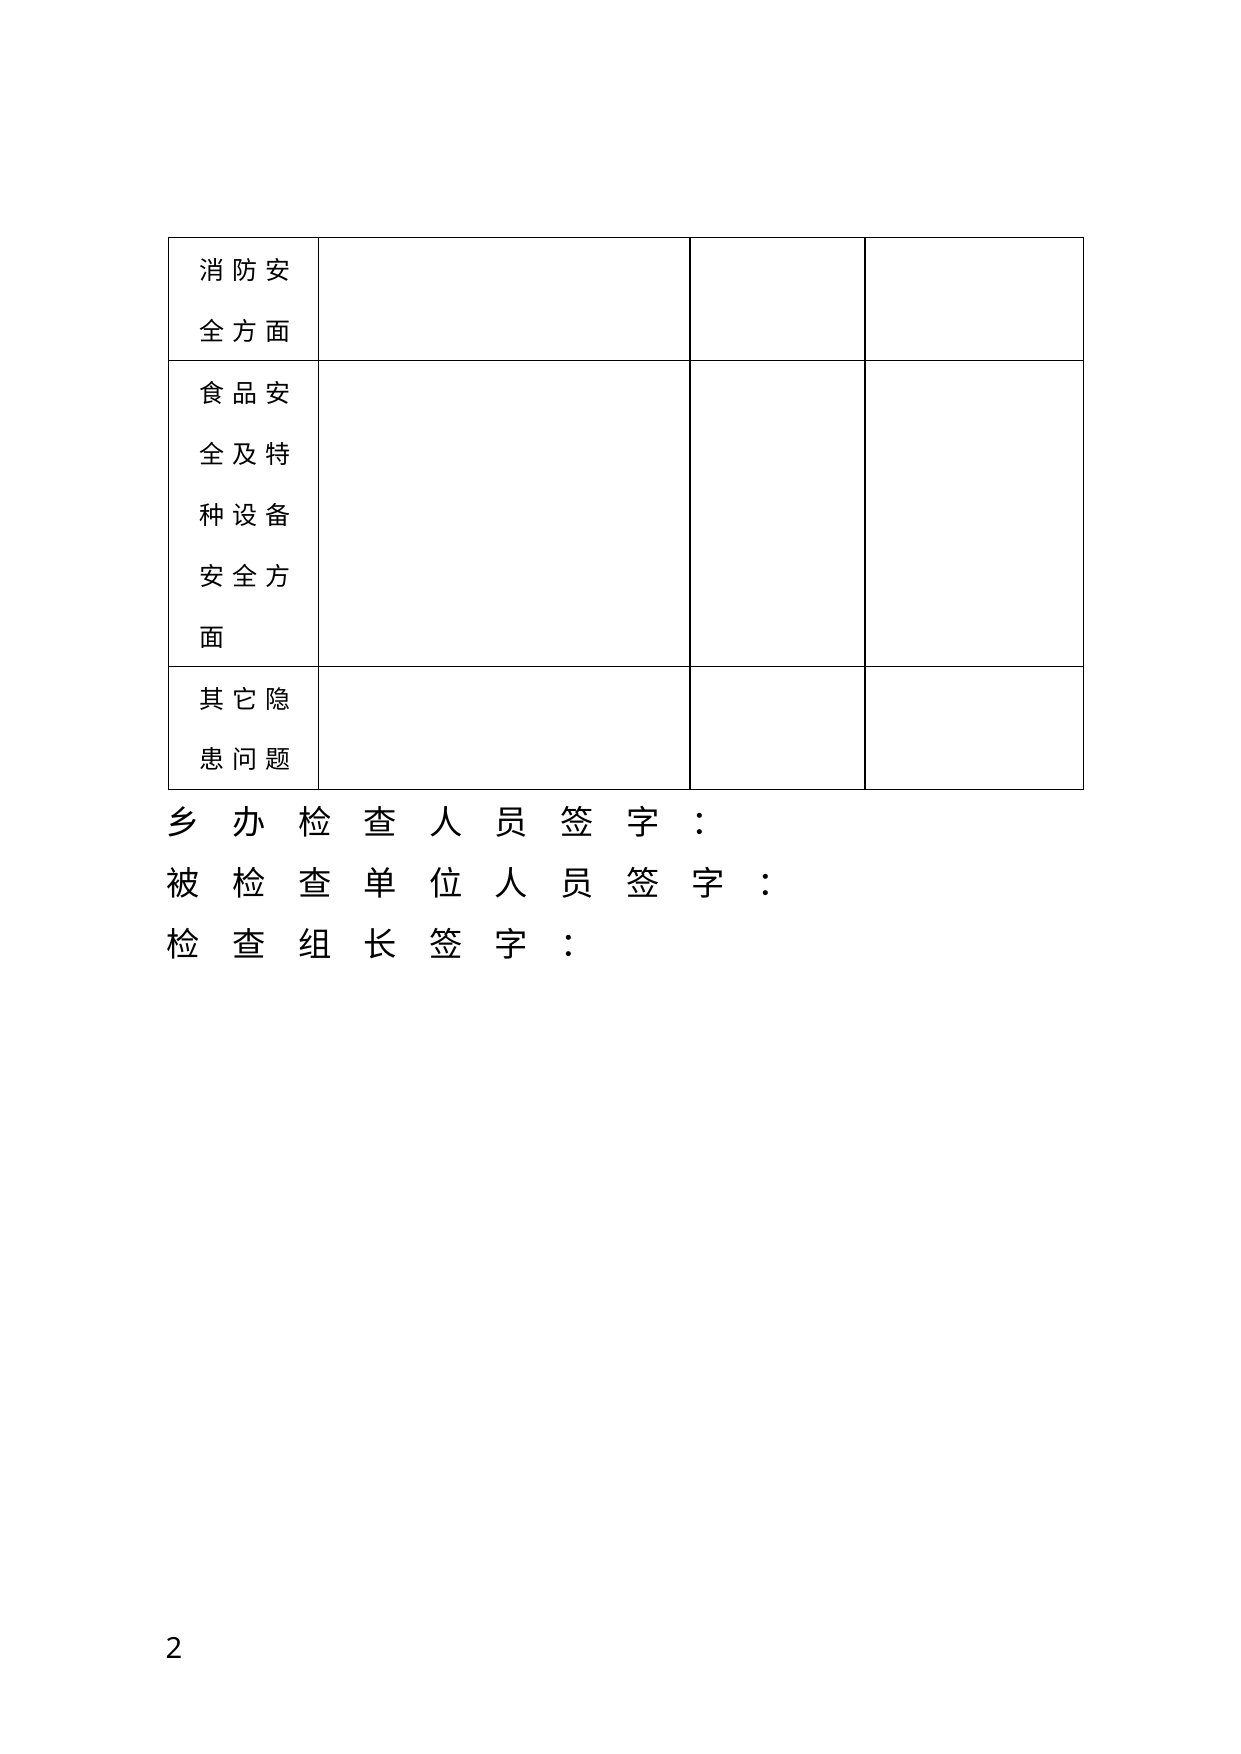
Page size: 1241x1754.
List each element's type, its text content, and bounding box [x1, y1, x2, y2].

text 乡办检查人员签字： 被检查单位人员签字： [167, 790, 1085, 912]
table_cell [691, 667, 864, 789]
table_cell [319, 361, 689, 666]
text 检查组长签字： [167, 912, 1085, 972]
table_cell 食品安全及特种设备安全方面 [169, 361, 318, 666]
table_cell [866, 361, 1083, 666]
table_cell [866, 238, 1083, 360]
table_cell 其它隐患问题 [169, 667, 318, 789]
table_cell [319, 238, 689, 360]
table_cell 消防安全方面 [169, 238, 318, 360]
table_cell [691, 238, 864, 360]
table_cell [319, 667, 689, 789]
table_cell [866, 667, 1083, 789]
table_cell [691, 361, 864, 666]
